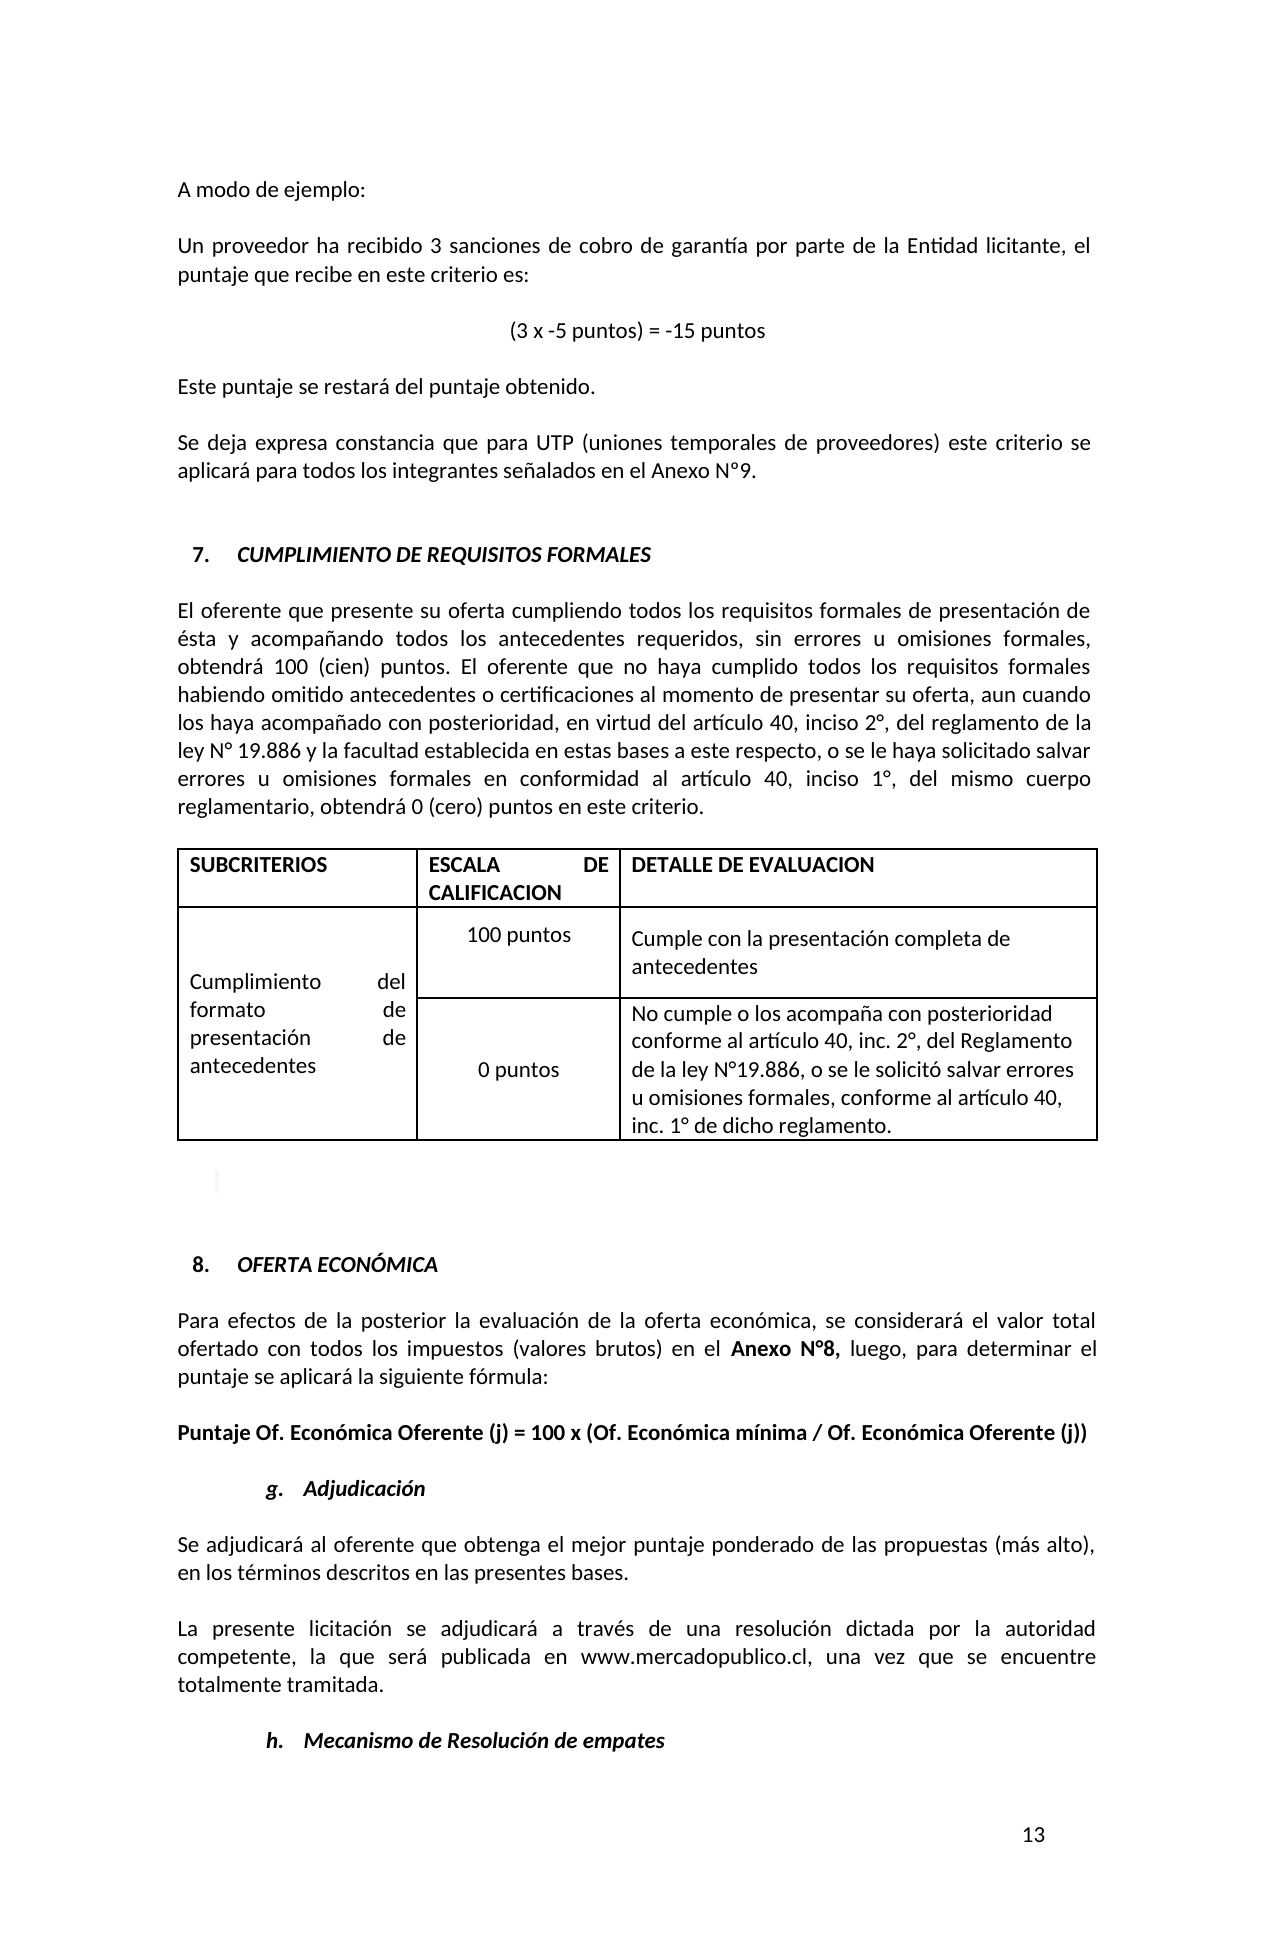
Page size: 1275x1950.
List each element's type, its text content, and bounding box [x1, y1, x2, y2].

table_cell 0 puntos [418, 999, 619, 1139]
subtitle Mecanismo de Resolución de empates [266, 1726, 1045, 1754]
table_cell No cumple o los acompaña con posterioridad conforme al artículo 40, inc. 2°, del Reglamento de la ley N°19.886, o se le solicitó salvar errores u omisiones formales, conforme al artículo 40, inc. 1° de dicho reglamento. [621, 999, 1096, 1139]
table_header DETALLE DE EVALUACION [621, 850, 1096, 906]
text (3 x -5 puntos) = -15 puntos [177, 316, 1093, 344]
table_cell Cumplimiento del formato de presentación de antecedentes [179, 908, 416, 1139]
text Para efectos de la posterior la evaluación de la oferta económica, se considerará el valor total ofertado con todos los impuestos (valores brutos) en el Anexo N°8, luego, para determinar el puntaje se aplicará la siguiente fórmula: [177, 1306, 1098, 1390]
text Se deja expresa constancia que para UTP (uniones temporales de proveedores) este criterio se aplicará para todos los integrantes señalados en el Anexo Nº9. [177, 428, 1093, 484]
text A modo de ejemplo: [177, 176, 1093, 204]
subtitle OFERTA ECONÓMICA [192, 1250, 1098, 1278]
table_header SUBCRITERIOS [179, 850, 416, 906]
text El oferente que presente su oferta cumpliendo todos los requisitos formales de presentación de ésta y acompañando todos los antecedentes requeridos, sin errores u omisiones formales, obtendrá 100 (cien) puntos. El oferente que no haya cumplido todos los requisitos formales habiendo omitido antecedentes o certificaciones al momento de presentar su oferta, aun cuando los haya acompañado con posterioridad, en virtud del artículo 40, inciso 2°, del reglamento de la ley N° 19.886 y la facultad establecida en estas bases a este respecto, o se le haya solicitado salvar errores u omisiones formales en conformidad al artículo 40, inciso 1°, del mismo cuerpo reglamentario, obtendrá 0 (cero) puntos en este criterio. [177, 596, 1093, 820]
text Se adjudicará al oferente que obtenga el mejor puntaje ponderado de las propuestas (más alto), en los términos descritos en las presentes bases. [177, 1530, 1098, 1586]
text La presente licitación se adjudicará a través de una resolución dictada por la autoridad competente, la que será publicada en www.mercadopublico.cl, una vez que se encuentre totalmente tramitada. [177, 1614, 1098, 1698]
subtitle CUMPLIMIENTO DE REQUISITOS FORMALES [192, 540, 1093, 568]
table_cell 100 puntos [418, 908, 619, 997]
text Puntaje Of. Económica Oferente (j) = 100 x (Of. Económica mínima / Of. Económica Oferente (j)) [177, 1418, 1098, 1446]
table_header ESCALA DE CALIFICACION [418, 850, 619, 906]
table_cell Cumple con la presentación completa de antecedentes [621, 908, 1096, 997]
subtitle Adjudicación [266, 1474, 1045, 1502]
text Este puntaje se restará del puntaje obtenido. [177, 372, 1093, 400]
text Un proveedor ha recibido 3 sanciones de cobro de garantía por parte de la Entidad licitante, el puntaje que recibe en este criterio es: [177, 232, 1093, 288]
